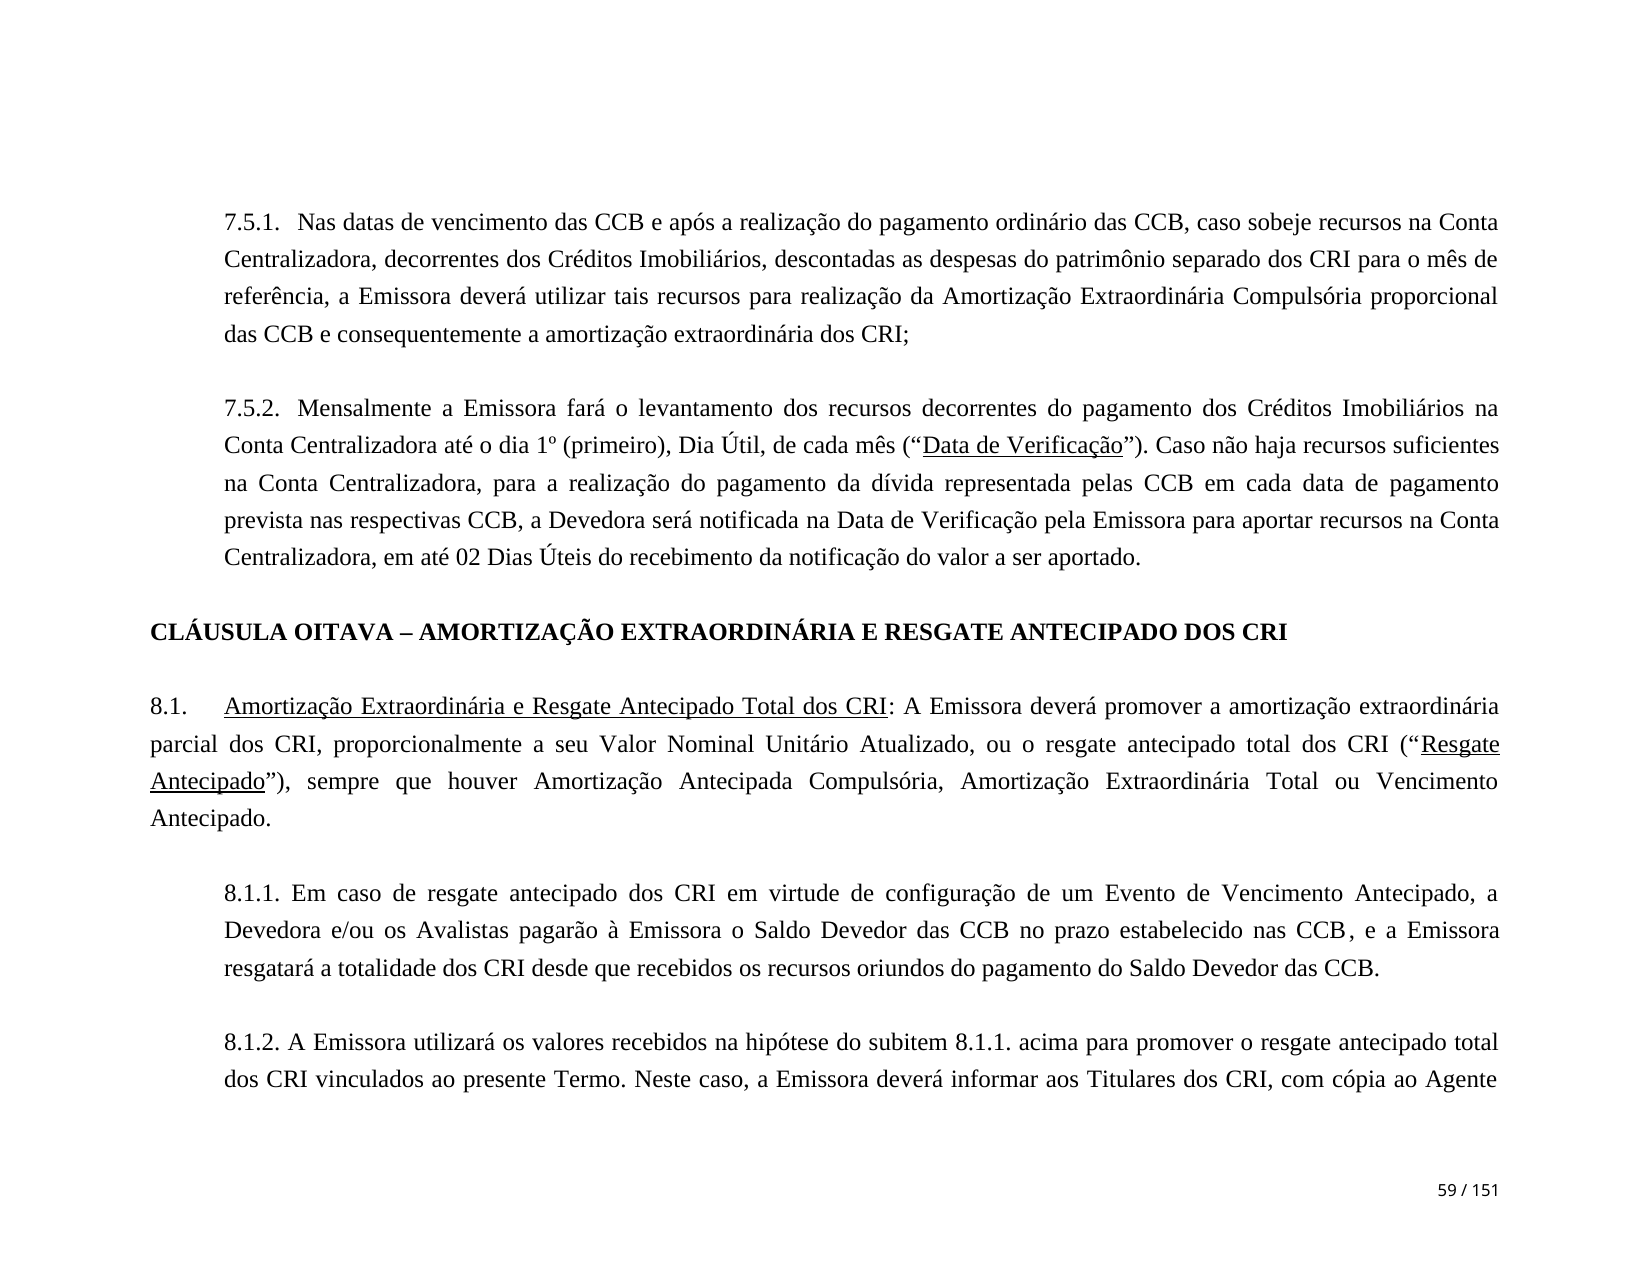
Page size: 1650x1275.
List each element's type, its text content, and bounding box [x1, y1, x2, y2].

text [224, 1027, 1500, 1093]
text 8.1.1. Em caso de resgate antecipado dos CRI em virtude de configuração de um Evento de Vencimento Antecipado, a Devedora e/ou os Avalistas pagarão à Emissora o Saldo Devedor das CCB no prazo estabelecido nas CCB, e a Emissora resgatará a totalidade dos CRI desde que recebidos os recursos oriundos do pagamento do Saldo Devedor das CCB. [224, 878, 1500, 981]
text 7.5.2. Mensalmente a Emissora fará o levantamento dos recursos decorrentes do pagamento dos Créditos Imobiliários na Conta Centralizadora até o dia 1º (primeiro), Dia Útil, de cada mês (“Data de Verificação”). Caso não haja recursos suficientes na Conta Centralizadora, para a realização do pagamento da dívida representada pelas CCB em cada data de pagamento prevista nas respectivas CCB, a Devedora será notificada na Data de Verificação pela Emissora para aportar recursos na Conta Centralizadora, em até 02 Dias Úteis do recebimento da notificação do valor a ser aportado. [224, 393, 1500, 571]
text 7.5.1. Nas datas de vencimento das CCB e após a realização do pagamento ordinário das CCB, caso sobeje recursos na Conta Centralizadora, decorrentes dos Créditos Imobiliários, descontadas as despesas do patrimônio separado dos CRI para o mês de referência, a Emissora deverá utilizar tais recursos para realização da Amortização Extraordinária Compulsória proporcional das CCB e consequentemente a amortização extraordinária dos CRI; [224, 207, 1500, 347]
text 8.1. Amortização Extraordinária e Resgate Antecipado Total dos CRI: A Emissora deverá promover a amortização extraordinária parcial dos CRI, proporcionalmente a seu Valor Nominal Unitário Atualizado, ou o resgate antecipado total dos CRI (“Resgate Antecipado”), sempre que houver Amortização Antecipada Compulsória, Amortização Extraordinária Total ou Vencimento Antecipado. [150, 692, 1500, 832]
subtitle CLÁUSULA OITAVA – AMORTIZAÇÃO EXTRAORDINÁRIA E RESGATE ANTECIPADO DOS CRI [150, 617, 1500, 646]
